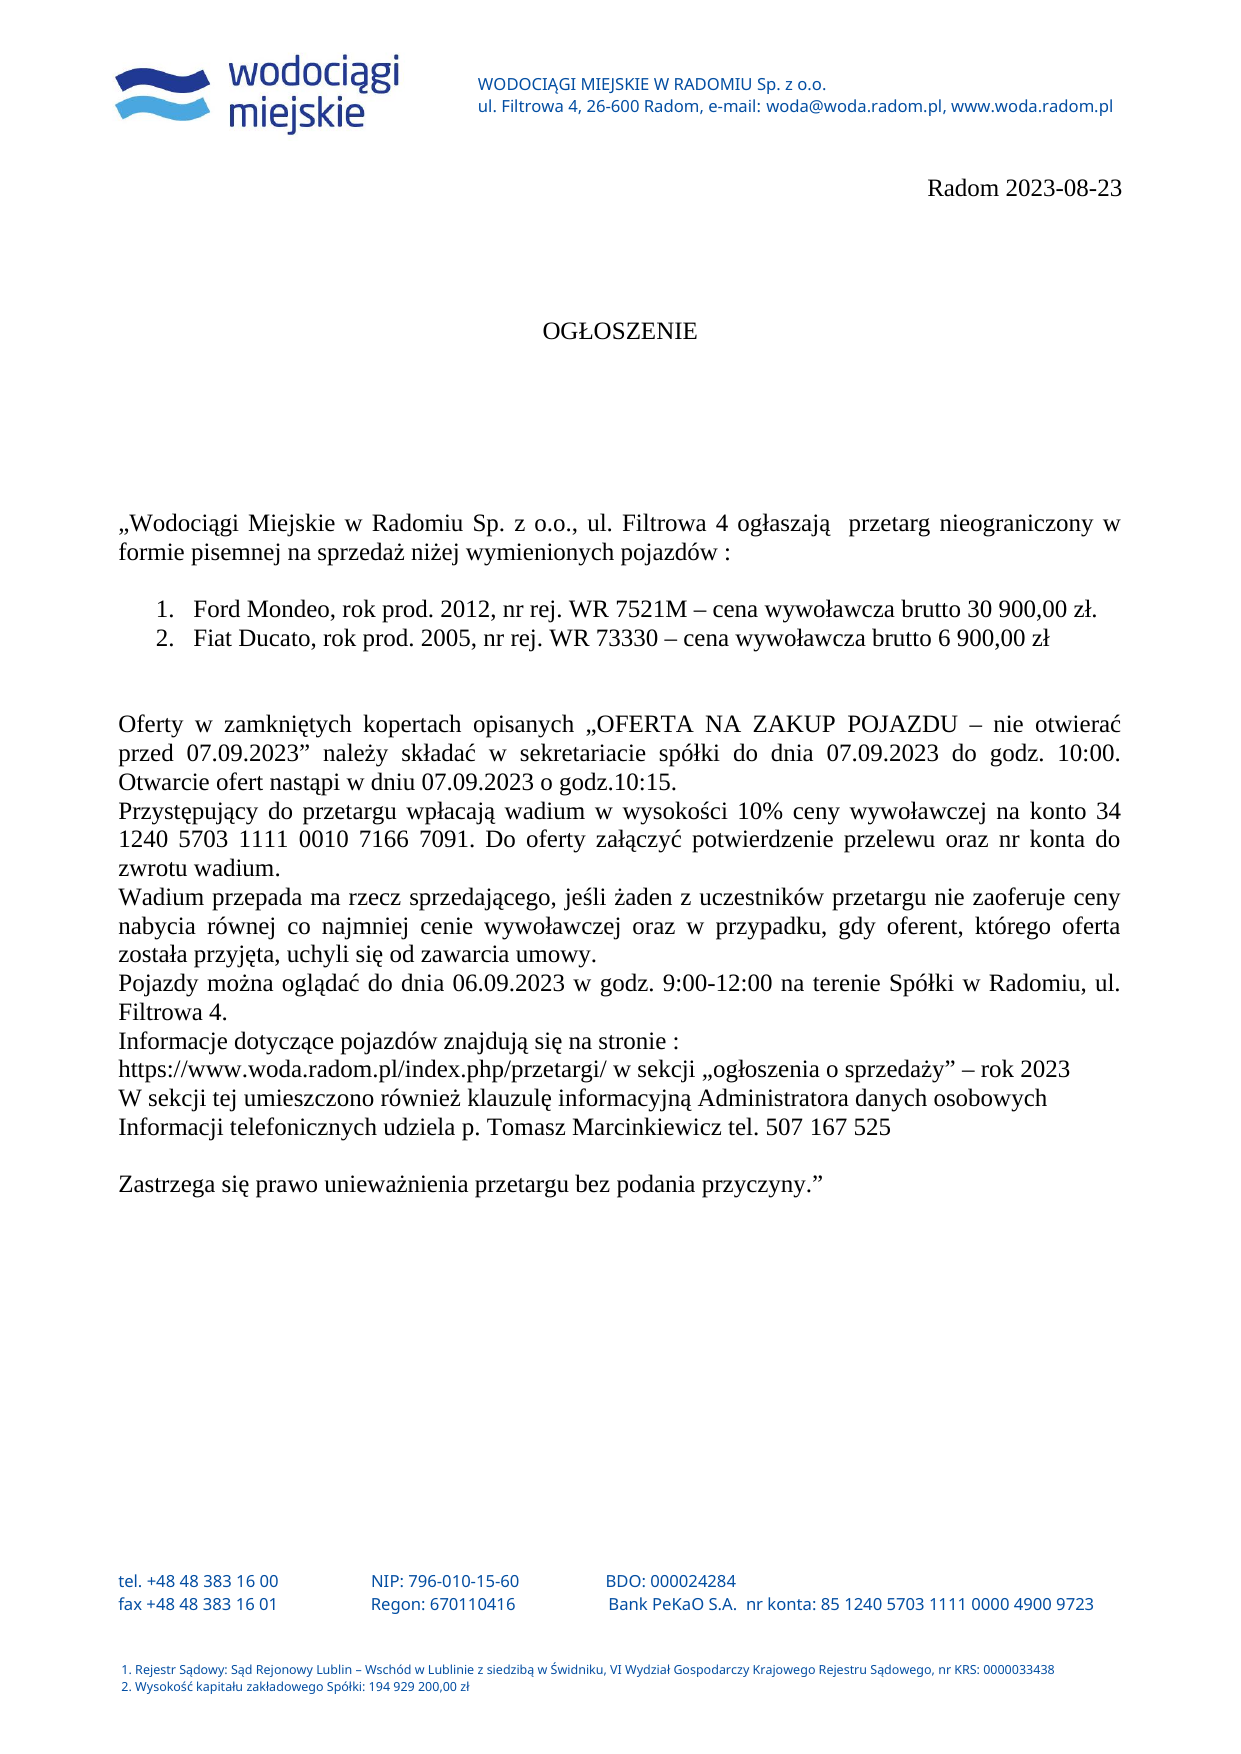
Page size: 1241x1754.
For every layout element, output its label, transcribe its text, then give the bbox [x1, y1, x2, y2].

text W sekcji tej umieszczono również klauzulę informacyjną Administratora danych osobowych [118, 1083, 1122, 1112]
list Ford Mondeo, rok prod. 2012, nr rej. WR 7521M – cena wywoławcza brutto 30 900,00 zł. [156, 594, 1122, 623]
text https://www.woda.radom.pl/index.php/przetargi/ w sekcji „ogłoszenia o sprzedaży” – rok 2023 [118, 1054, 1122, 1083]
text Informacji telefonicznych udziela p. Tomasz Marcinkiewicz tel. 507 167 525 [118, 1112, 1122, 1141]
text Zastrzega się prawo unieważnienia przetargu bez podania przyczyny.” [118, 1169, 1122, 1198]
text „Wodociągi Miejskie w Radomiu Sp. z o.o., ul. Filtrowa 4 ogłaszają przetarg nieograniczony w formie pisemnej na sprzedaż niżej wymienionych pojazdów : [118, 508, 1122, 566]
text Informacje dotyczące pojazdów znajdują się na stronie : [118, 1026, 1122, 1054]
picture [83, 23, 453, 172]
text OGŁOSZENIE [118, 316, 1122, 345]
text Przystępujący do przetargu wpłacają wadium w wysokości 10% ceny wywoławczej na konto 34 1240 5703 1111 0010 7166 7091. Do oferty załączyć potwierdzenie przelewu oraz nr konta do zwrotu wadium. [118, 796, 1122, 882]
text Pojazdy można oglądać do dnia 06.09.2023 w godz. 9:00-12:00 na terenie Spółki w Radomiu, ul. Filtrowa 4. [118, 968, 1122, 1026]
text Oferty w zamkniętych kopertach opisanych „OFERTA NA ZAKUP POJAZDU – nie otwierać przed 07.09.2023” należy składać w sekretariacie spółki do dnia 07.09.2023 do godz. 10:00. Otwarcie ofert nastąpi w dniu 07.09.2023 o godz.10:15. [118, 709, 1122, 796]
text Wadium przepada ma rzecz sprzedającego, jeśli żaden z uczestników przetargu nie zaoferuje ceny nabycia równej co najmniej cenie wywoławczej oraz w przypadku, gdy oferent, którego oferta została przyjęta, uchyli się od zawarcia umowy. [118, 882, 1122, 968]
subtitle Radom 2023-08-23 [118, 173, 1122, 201]
list Fiat Ducato, rok prod. 2005, nr rej. WR 73330 – cena wywoławcza brutto 6 900,00 zł [156, 623, 1122, 652]
